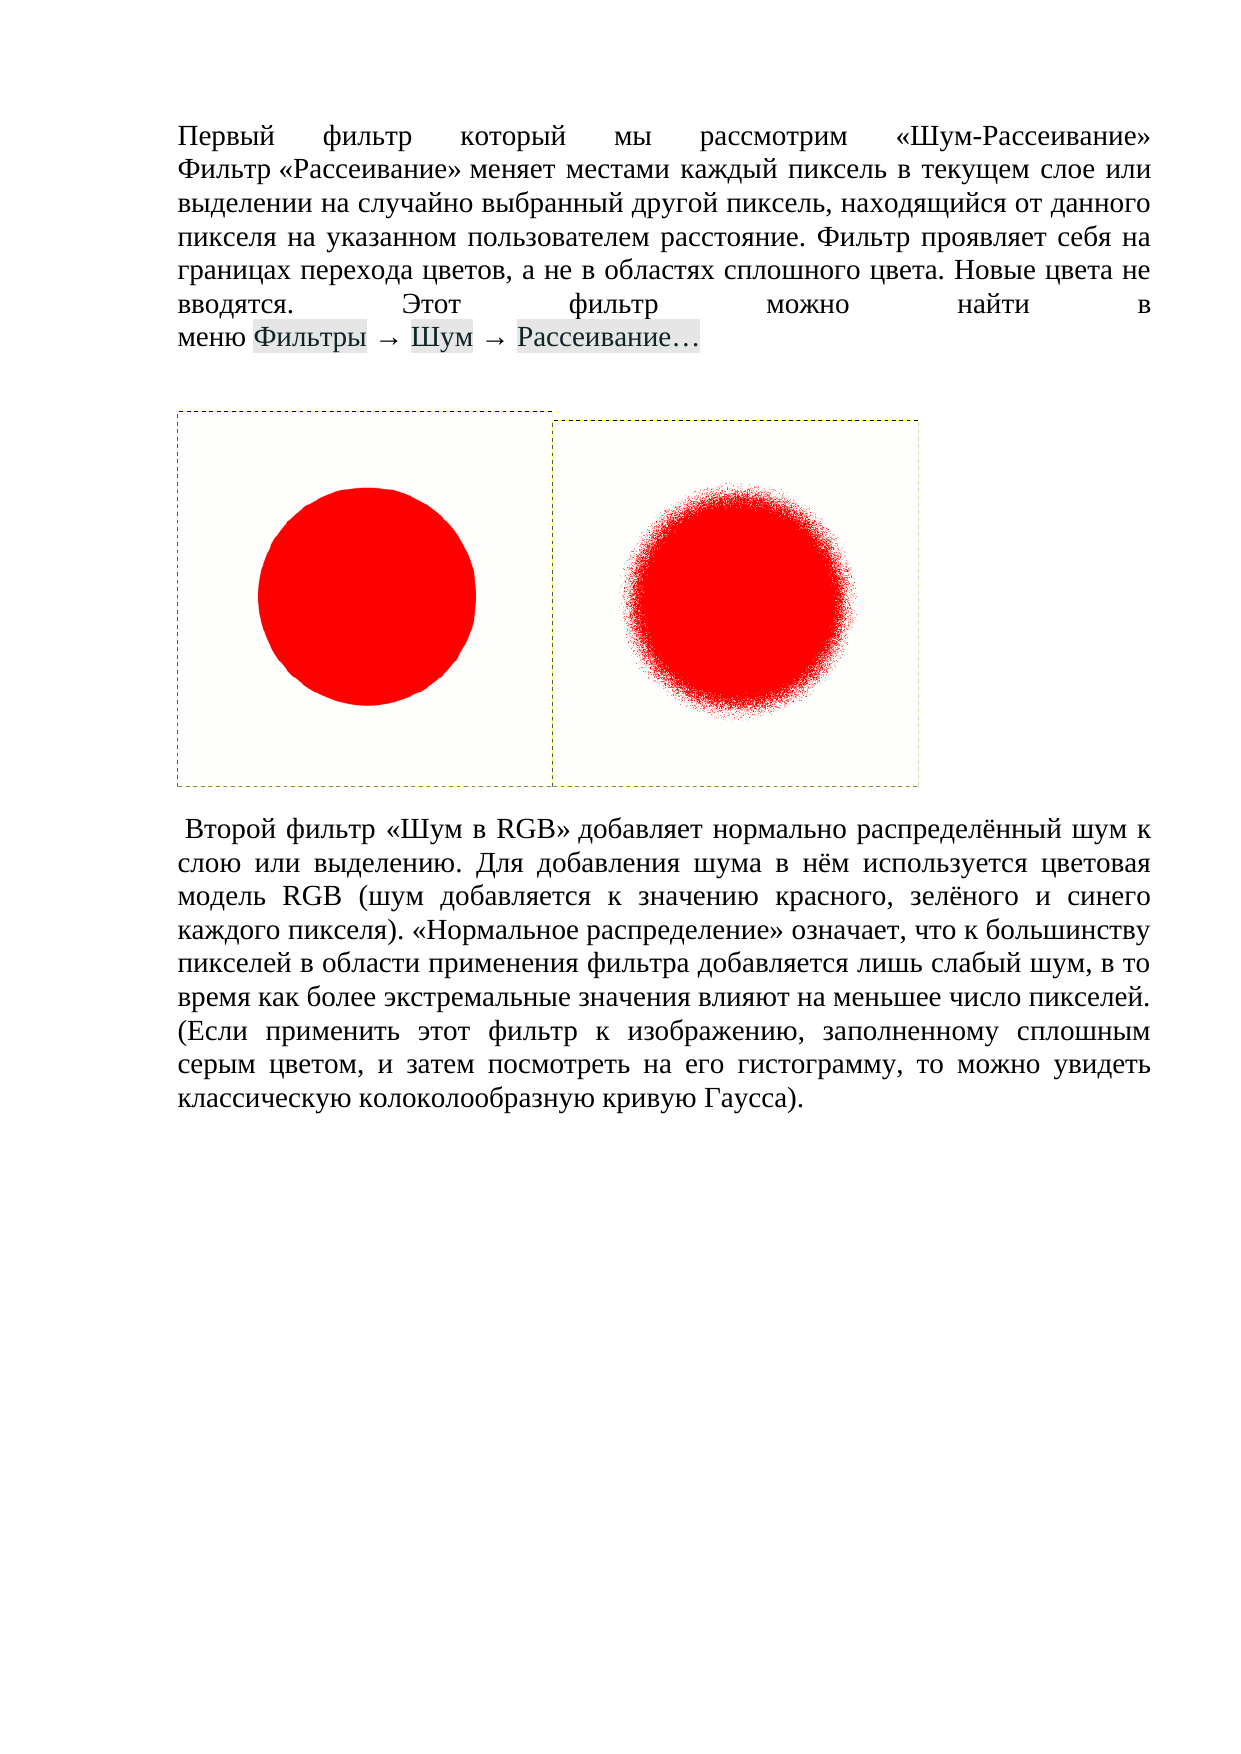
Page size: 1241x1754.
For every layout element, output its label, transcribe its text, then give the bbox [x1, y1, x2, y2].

picture [177, 411, 919, 787]
text Второй фильтр «Шум в RGB» добавляет нормально распределённый шум к слою или выделению. Для добавления шума в нём используется цветовая модель RGB (шум добавляется к значению красного, зелёного и синего каждого пикселя). «Нормальное распределение» означает, что к большинству пикселей в области применения фильтра добавляется лишь слабый шум, в то время как более экстремальные значения влияют на меньшее число пикселей. (Если применить этот фильтр к изображению, заполненному сплошным серым цветом, и затем посмотреть на его гистограмму, то можно увидеть классическую колоколообразную кривую Гаусса). [177, 811, 1152, 1113]
text Первый фильтр который мы рассмотрим «Шум-Рассеивание» Фильтр «Рассеивание» меняет местами каждый пиксель в текущем слое или выделении на случайно выбранный другой пиксель, находящийся от данного пикселя на указанном пользователем расстояние. Фильтр проявляет себя на границах перехода цветов, а не в областях сплошного цвета. Новые цвета не вводятся. Этот фильтр можно найти в меню Фильтры → Шум → Рассеивание… [177, 118, 1152, 353]
